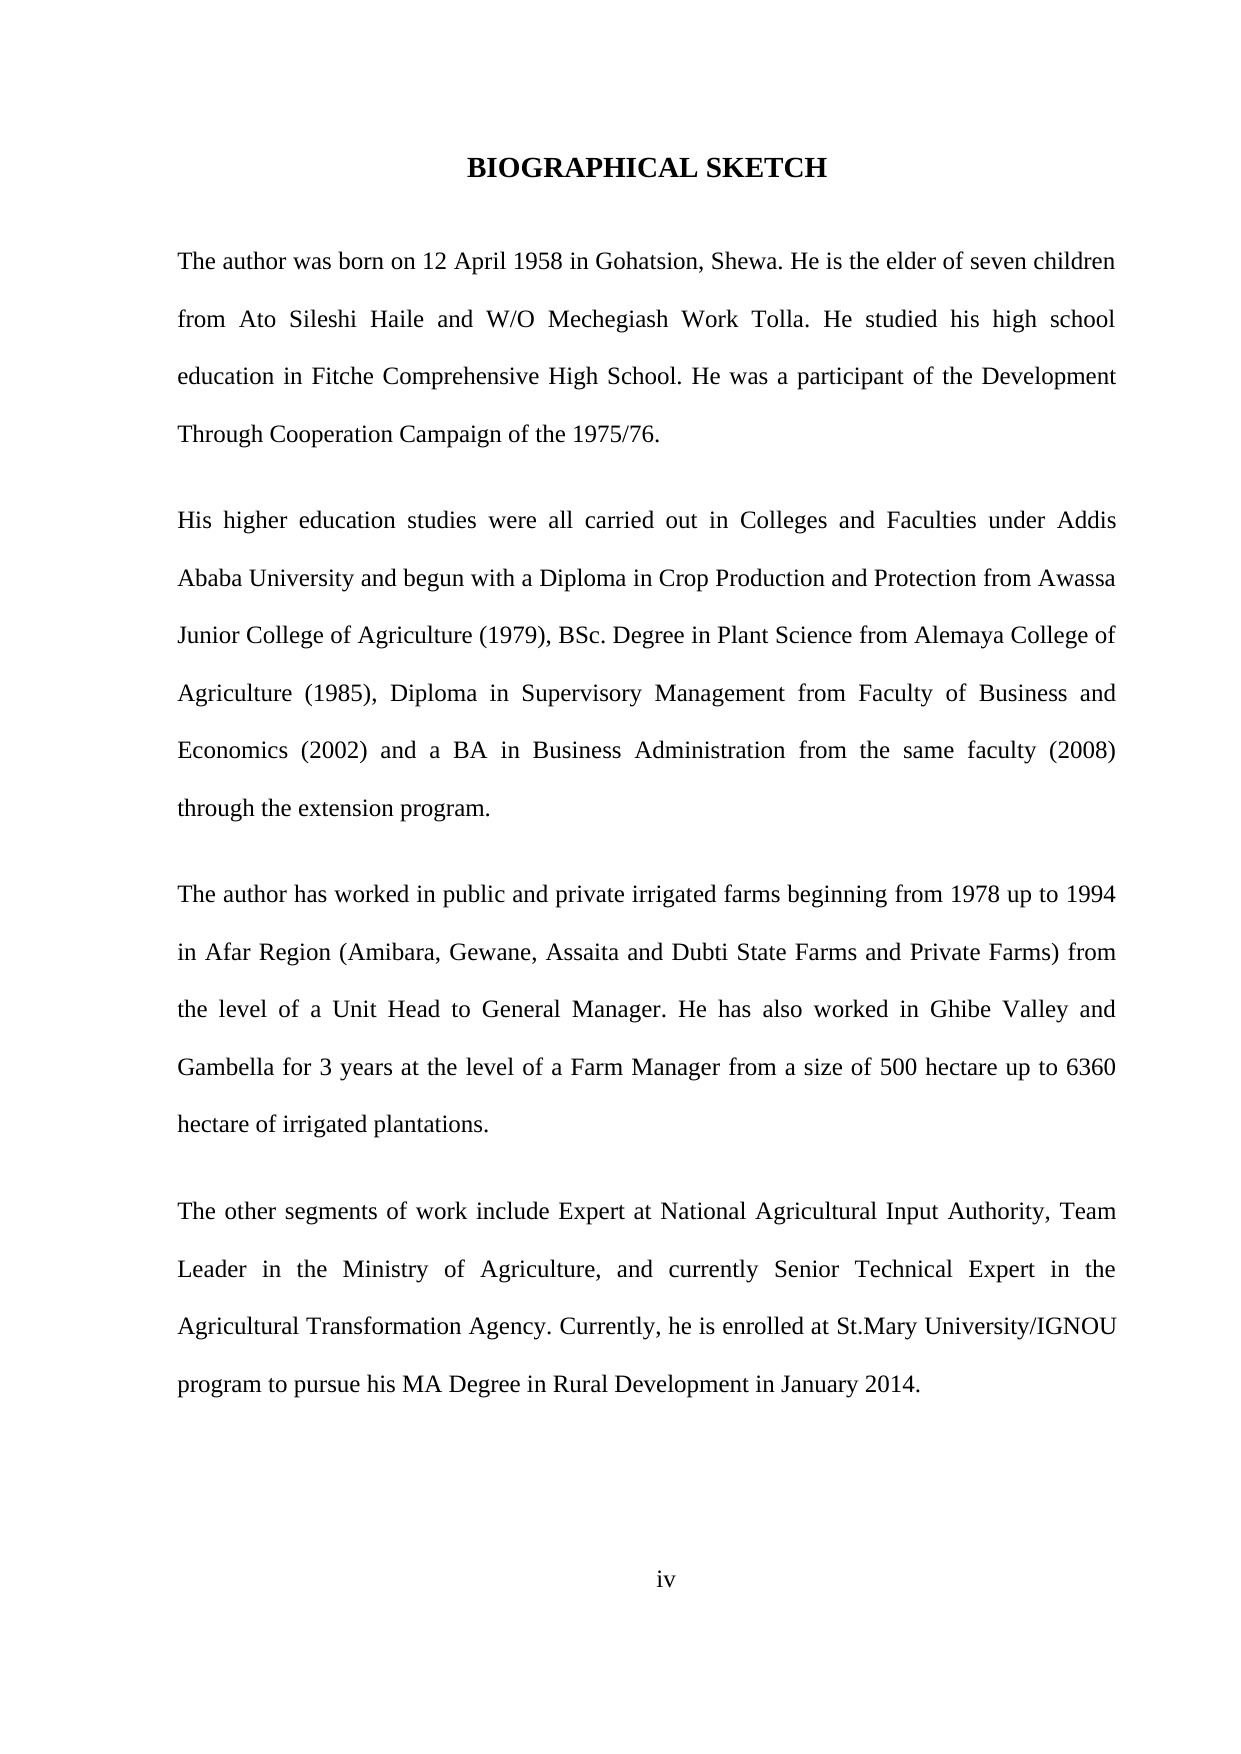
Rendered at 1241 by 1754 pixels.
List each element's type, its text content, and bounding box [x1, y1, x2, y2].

text The author was born on 12 April 1958 in Gohatsion, Shewa. He is the elder of seven children from Ato Sileshi Haile and W/O Mechegiash Work Tolla. He studied his high school education in Fitche Comprehensive High School. He was a participant of the Development Through Cooperation Campaign of the 1975/76. [177, 246, 1117, 447]
text His higher education studies were all carried out in Colleges and Faculties under Addis Ababa University and begun with a Diploma in Crop Production and Protection from Awassa Junior College of Agriculture (1979), BSc. Degree in Plant Science from Alemaya College of Agriculture (1985), Diploma in Supervisory Management from Faculty of Business and Economics (2002) and a BA in Business Administration from the same faculty (2008) through the extension program. [177, 505, 1117, 822]
text The author has worked in public and private irrigated farms beginning from 1978 up to 1994 in Afar Region (Amibara, Gewane, Assaita and Dubti State Farms and Private Farms) from the level of a Unit Head to General Manager. He has also worked in Ghibe Valley and Gambella for 3 years at the level of a Farm Manager from a size of 500 hectare up to 6360 hectare of irrigated plantations. [177, 879, 1117, 1138]
text The other segments of work include Expert at National Agricultural Input Authority, Team Leader in the Ministry of Agriculture, and currently Senior Technical Expert in the Agricultural Transformation Agency. Currently, he is enrolled at St.Mary University/IGNOU program to pursue his MA Degree in Rural Development in January 2014. [177, 1196, 1117, 1397]
text BIOGRAPHICAL SKETCH [177, 150, 1117, 183]
